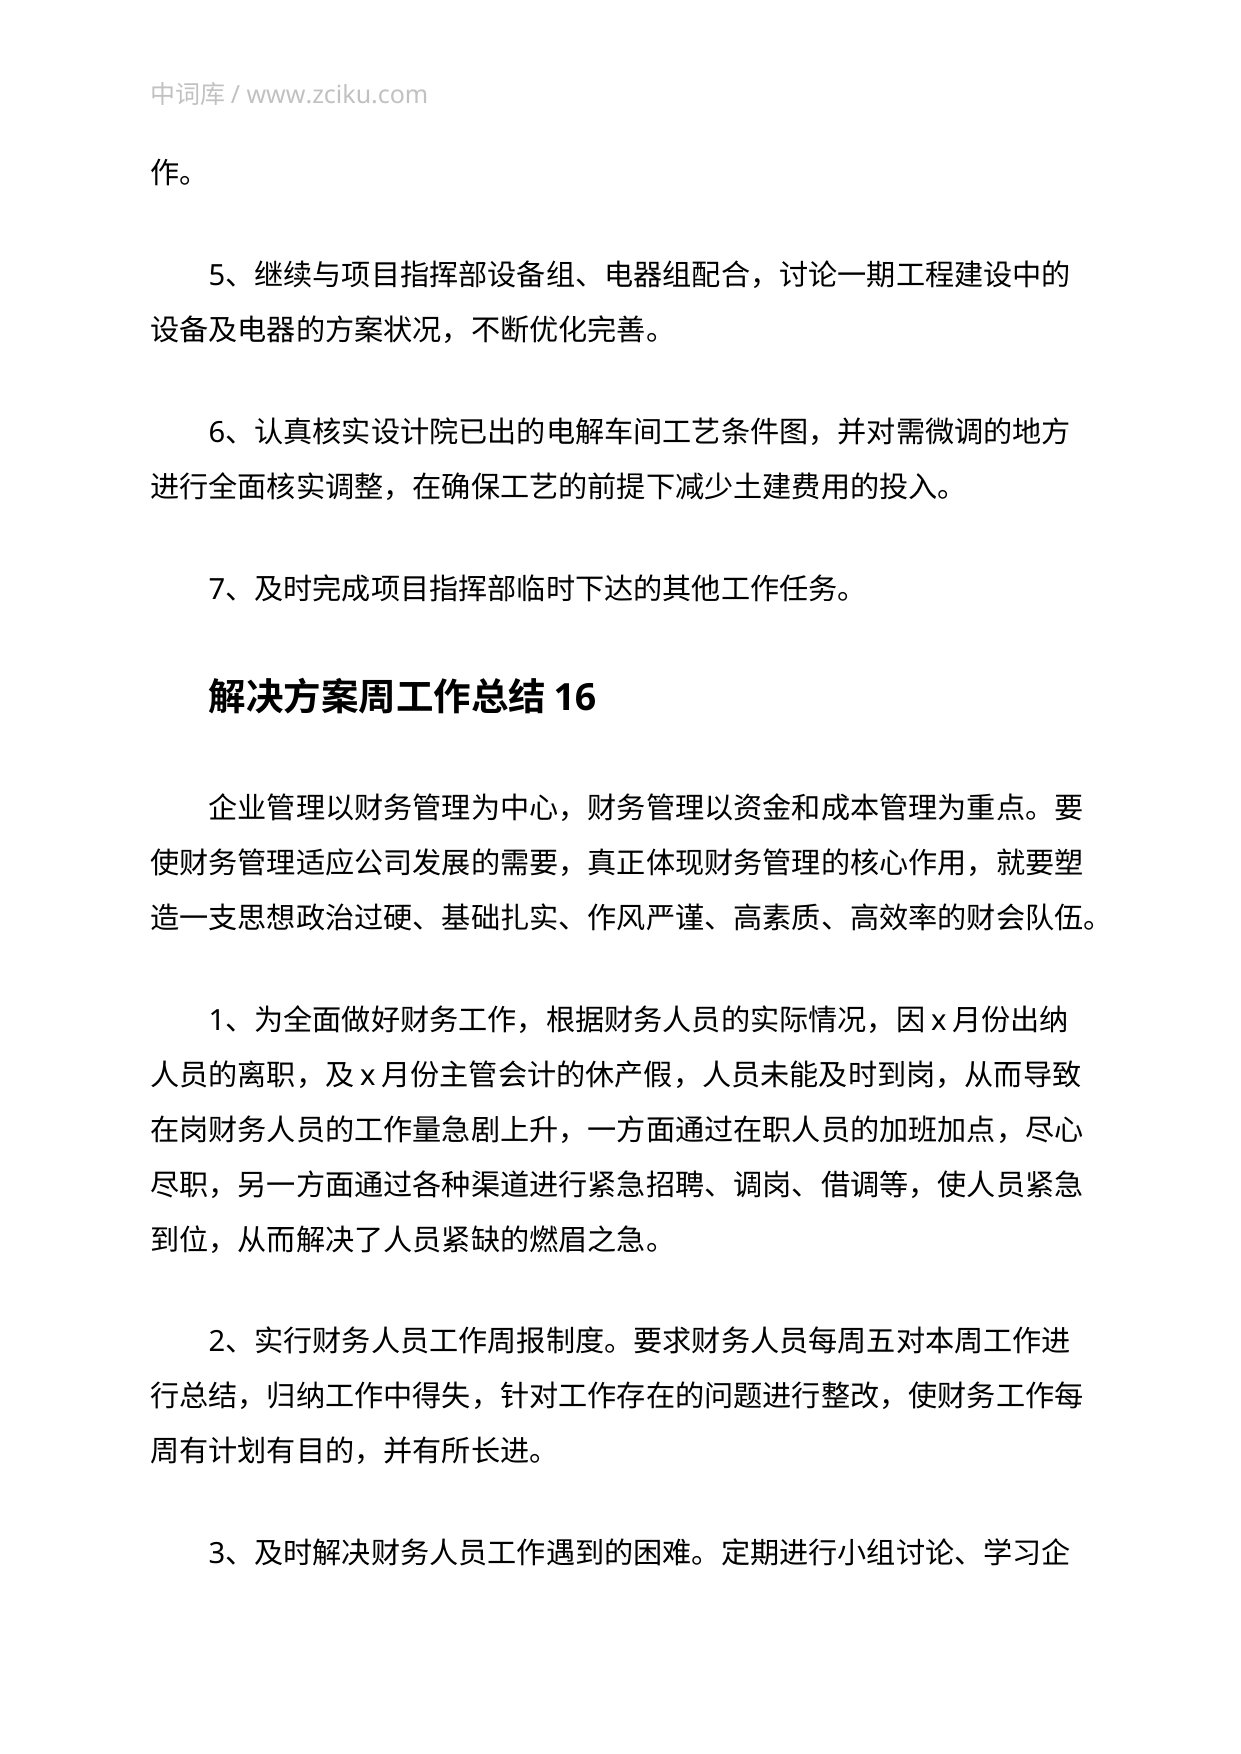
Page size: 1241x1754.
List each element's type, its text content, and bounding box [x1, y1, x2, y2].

text 7、及时完成项目指挥部临时下达的其他工作任务。 [150, 565, 1090, 608]
text 企业管理以财务管理为中心，财务管理以资金和成本管理为重点。要使财务管理适应公司发展的需要，真正体现财务管理的核心作用，就要塑造一支思想政治过硬、基础扎实、作风严谨、高素质、高效率的财会队伍。 [150, 785, 1090, 937]
text 5、继续与项目指挥部设备组、电器组配合，讨论一期工程建设中的设备及电器的方案状况，不断优化完善。 [150, 252, 1090, 349]
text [150, 1530, 1090, 1572]
text 2、实行财务人员工作周报制度。要求财务人员每周五对本周工作进行总结，归纳工作中得失，针对工作存在的问题进行整改，使财务工作每周有计划有目的，并有所长进。 [150, 1318, 1090, 1470]
text 解决方案周工作总结16 [150, 667, 1090, 722]
text 1、为全面做好财务工作，根据财务人员的实际情况，因x月份出纳人员的离职，及x月份主管会计的休产假，人员未能及时到岗，从而导致在岗财务人员的工作量急剧上升，一方面通过在职人员的加班加点，尽心尽职，另一方面通过各种渠道进行紧急招聘、调岗、借调等，使人员紧急到位，从而解决了人员紧缺的燃眉之急。 [150, 996, 1090, 1258]
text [150, 150, 1090, 192]
text 6、认真核实设计院已出的电解车间工艺条件图，并对需微调的地方进行全面核实调整，在确保工艺的前提下减少土建费用的投入。 [150, 408, 1090, 506]
